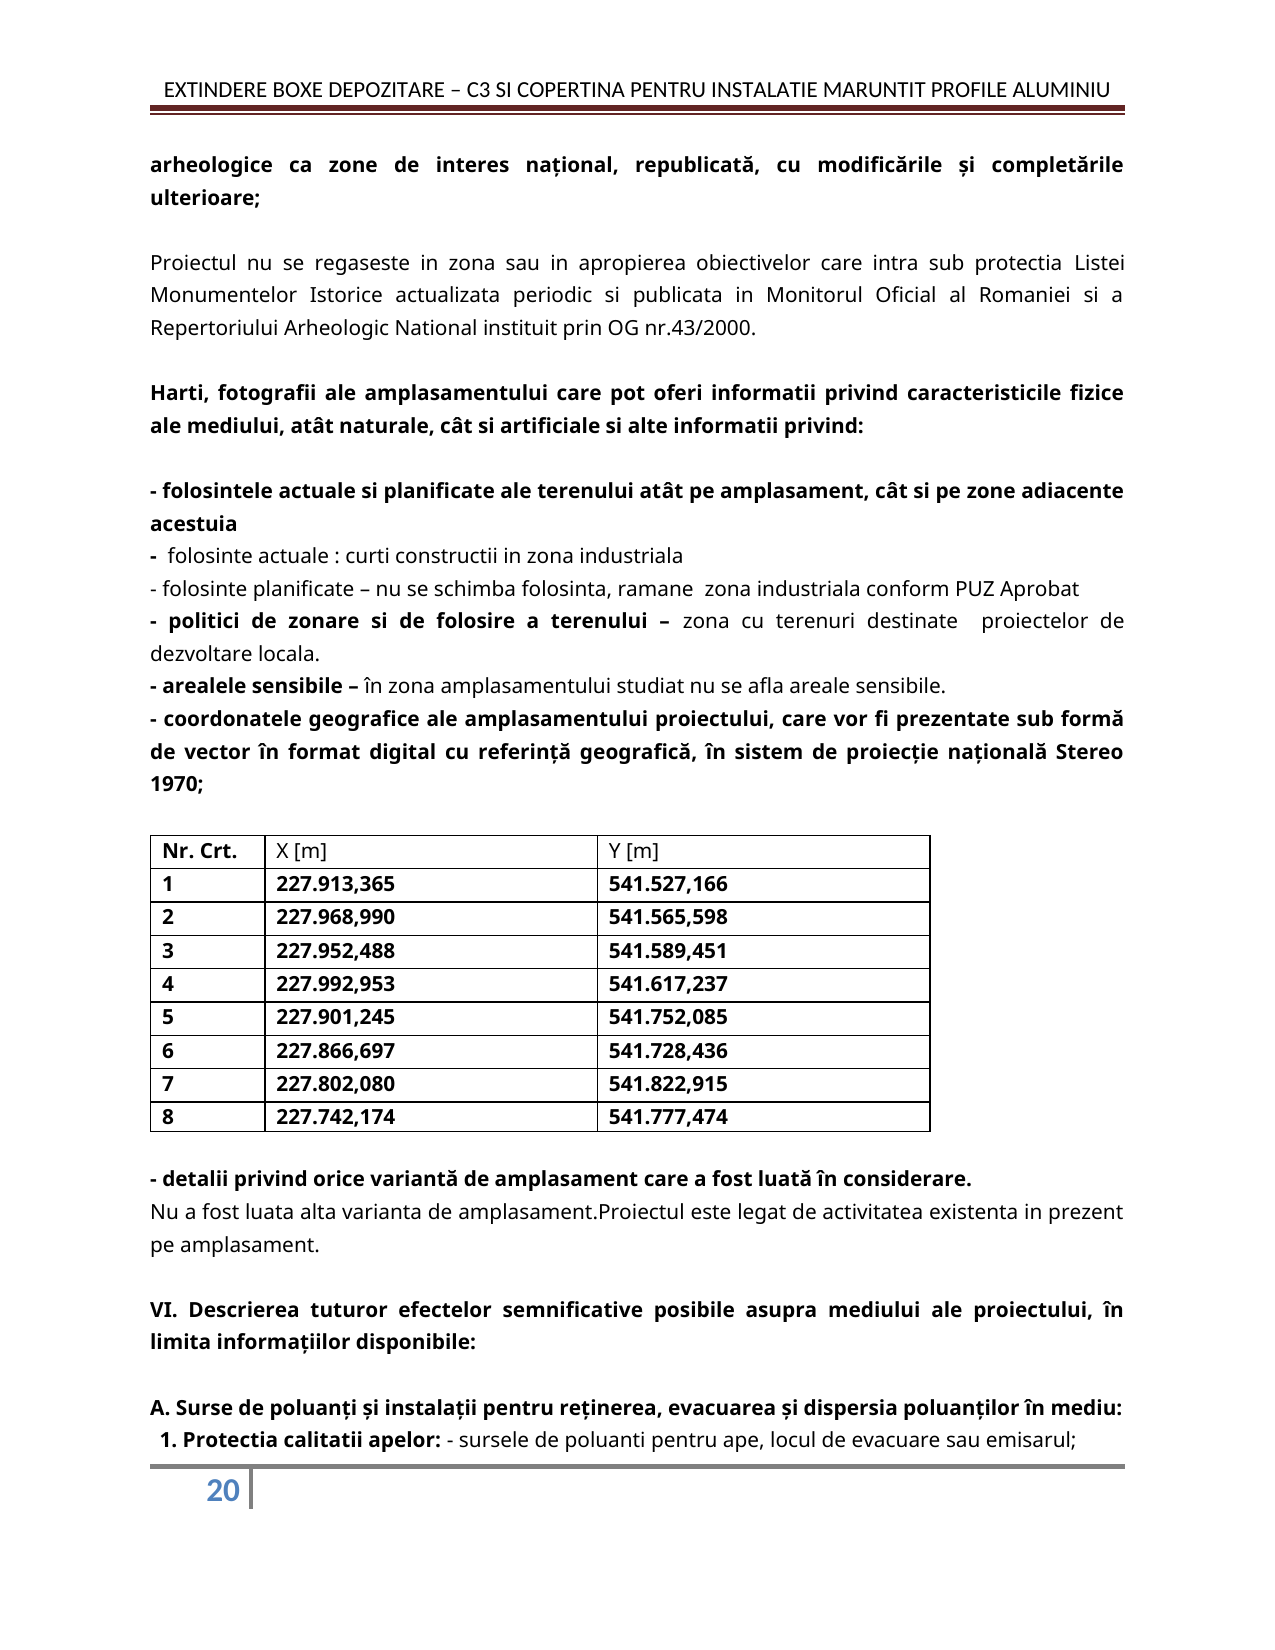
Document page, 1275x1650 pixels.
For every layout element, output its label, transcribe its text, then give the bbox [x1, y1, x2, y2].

table_cell 5 [151, 1003, 264, 1035]
table_cell 227.802,080 [266, 1069, 597, 1101]
table_cell 227.992,953 [266, 969, 597, 1001]
text Proiectul nu se regaseste in zona sau in apropierea obiectivelor care intra sub protectia Listei Monumentelor Istorice actualizata periodic si publicata in Monitorul Oficial al Romaniei si a Repertoriului Arheologic National instituit prin OG nr.43/2000. [150, 248, 1125, 341]
table_cell 7 [151, 1069, 264, 1101]
table_cell 2 [151, 903, 264, 935]
table_cell 541.617,237 [598, 969, 929, 1001]
table_cell 1 [151, 869, 264, 901]
table_cell 227.866,697 [266, 1036, 597, 1068]
text - arealele sensibile – în zona amplasamentului studiat nu se afla areale sensibile. [150, 672, 1125, 700]
text - folosinte actuale : curti constructii in zona industriala [150, 541, 1125, 570]
text - politici de zonare si de folosire a terenului – zona cu terenuri destinate proiectelor de dezvoltare locala. [150, 606, 1125, 667]
table_cell 6 [151, 1036, 264, 1068]
text - coordonatele geografice ale amplasamentului proiectului, care vor fi prezentate sub formă de vector în format digital cu referință geografică, în sistem de proiecție națională Stereo 1970; [150, 704, 1125, 798]
text Harti, fotografii ale amplasamentului care pot oferi informatii privind caracteristicile fizice ale mediului, atât naturale, cât si artificiale si alte informatii privind: [150, 378, 1125, 439]
text Nu a fost luata alta varianta de amplasament.Proiectul este legat de activitatea existenta in prezent pe amplasament. [150, 1197, 1125, 1258]
table_cell 4 [151, 969, 264, 1001]
table_cell 541.777,474 [598, 1103, 929, 1131]
table_cell 227.901,245 [266, 1003, 597, 1035]
text - folosinte planificate – nu se schimba folosinta, ramane zona industriala conform PUZ Aprobat [150, 574, 1125, 602]
table_cell 227.968,990 [266, 903, 597, 935]
table_header Y [m] [598, 836, 929, 868]
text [150, 150, 1125, 211]
table_cell 227.913,365 [266, 869, 597, 901]
text VI. Descrierea tuturor efectelor semnificative posibile asupra mediului ale proiectului, în limita informațiilor disponibile: [150, 1295, 1125, 1356]
table_cell 541.728,436 [598, 1036, 929, 1068]
text A. Surse de poluanți și instalații pentru reținerea, evacuarea și dispersia poluanților în mediu: [150, 1393, 1125, 1421]
table_cell 227.742,174 [266, 1103, 597, 1131]
table_cell 541.822,915 [598, 1069, 929, 1101]
table_header X [m] [266, 836, 597, 868]
table_cell 541.589,451 [598, 936, 929, 968]
table_cell 541.752,085 [598, 1003, 929, 1035]
table_cell 3 [151, 936, 264, 968]
text - folosintele actuale si planificate ale terenului atât pe amplasament, cât si pe zone adiacente acestuia [150, 476, 1125, 537]
table_cell 541.527,166 [598, 869, 929, 901]
table_cell 8 [151, 1103, 264, 1131]
table_header Nr. Crt. [151, 836, 264, 868]
text 1. Protectia calitatii apelor: - sursele de poluanti pentru ape, locul de evacuare sau emisarul; [150, 1425, 1125, 1454]
text - detalii privind orice variantă de amplasament care a fost luată în considerare. [150, 1164, 1125, 1193]
table_cell 541.565,598 [598, 903, 929, 935]
table_cell 227.952,488 [266, 936, 597, 968]
